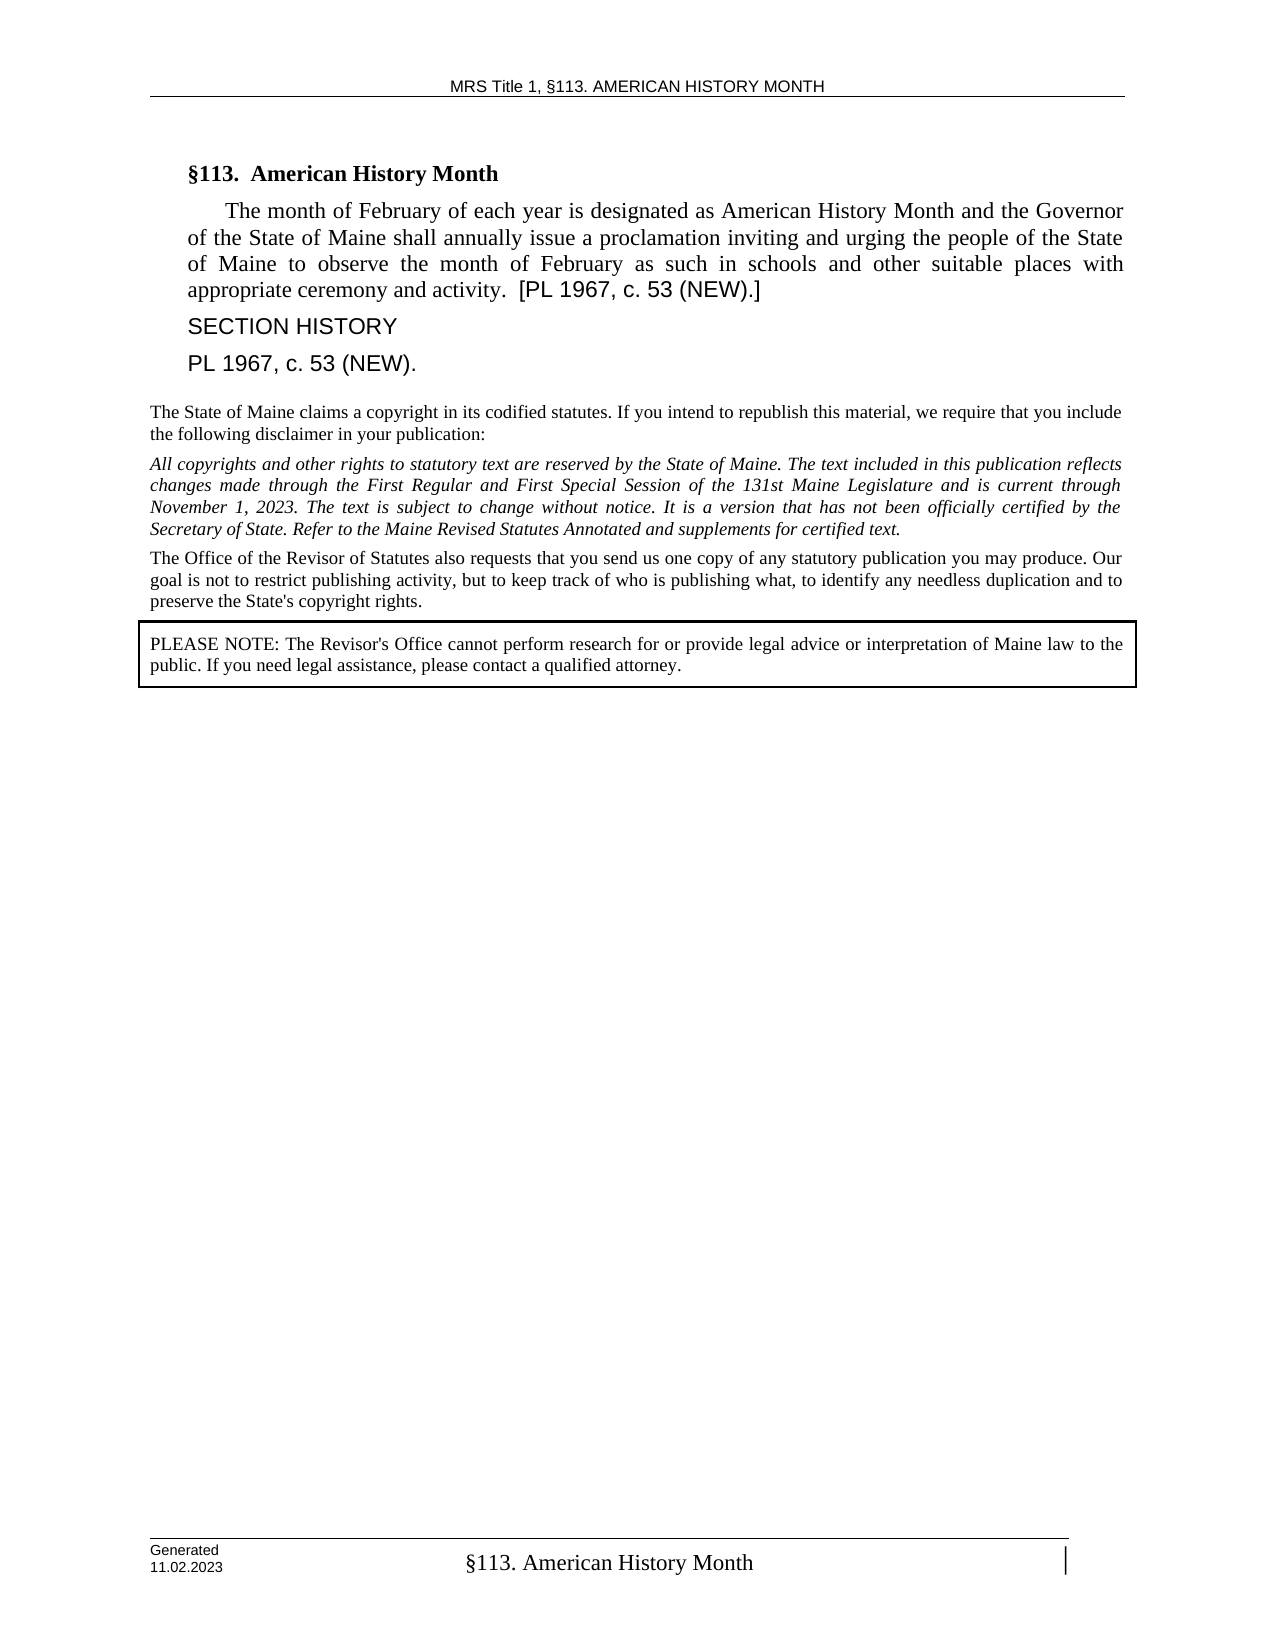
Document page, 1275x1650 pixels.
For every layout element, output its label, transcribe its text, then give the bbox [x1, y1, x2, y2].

text The month of February of each year is designated as American History Month and the Governor of the State of Maine shall annually issue a proclamation inviting and urging the people of the State of Maine to observe the month of February as such in schools and other suitable places with appropriate ceremony and activity. [PL 1967, c. 53 (NEW).] [187, 197, 1125, 303]
text PLEASE NOTE: The Revisor's Office cannot perform research for or provide legal advice or interpretation of Maine law to the public. If you need legal assistance, please contact a qualified attorney. [140, 623, 1135, 686]
text All copyrights and other rights to statutory text are reserved by the State of Maine. The text included in this publication reflects changes made through the First Regular and First Special Session of the 131st Maine Legislature and is current through November 1, 2023 . The text is subject to change without notice. It is a version that has not been officially certified by the Secretary of State. Refer to the Maine Revised Statutes Annotated and supplements for certified text. [150, 453, 1125, 539]
text The State of Maine claims a copyright in its codified statutes. If you intend to republish this material, we require that you include the following disclaimer in your publication: [150, 401, 1125, 444]
text PL 1967, c. 53 (NEW). [187, 350, 1125, 376]
text §113. American History Month [187, 160, 1125, 187]
text SECTION HISTORY [187, 313, 1125, 339]
text The Office of the Revisor of Statutes also requests that you send us one copy of any statutory publication you may produce. Our goal is not to restrict publishing activity, but to keep track of who is publishing what, to identify any needless duplication and to preserve the State's copyright rights. [150, 547, 1125, 612]
